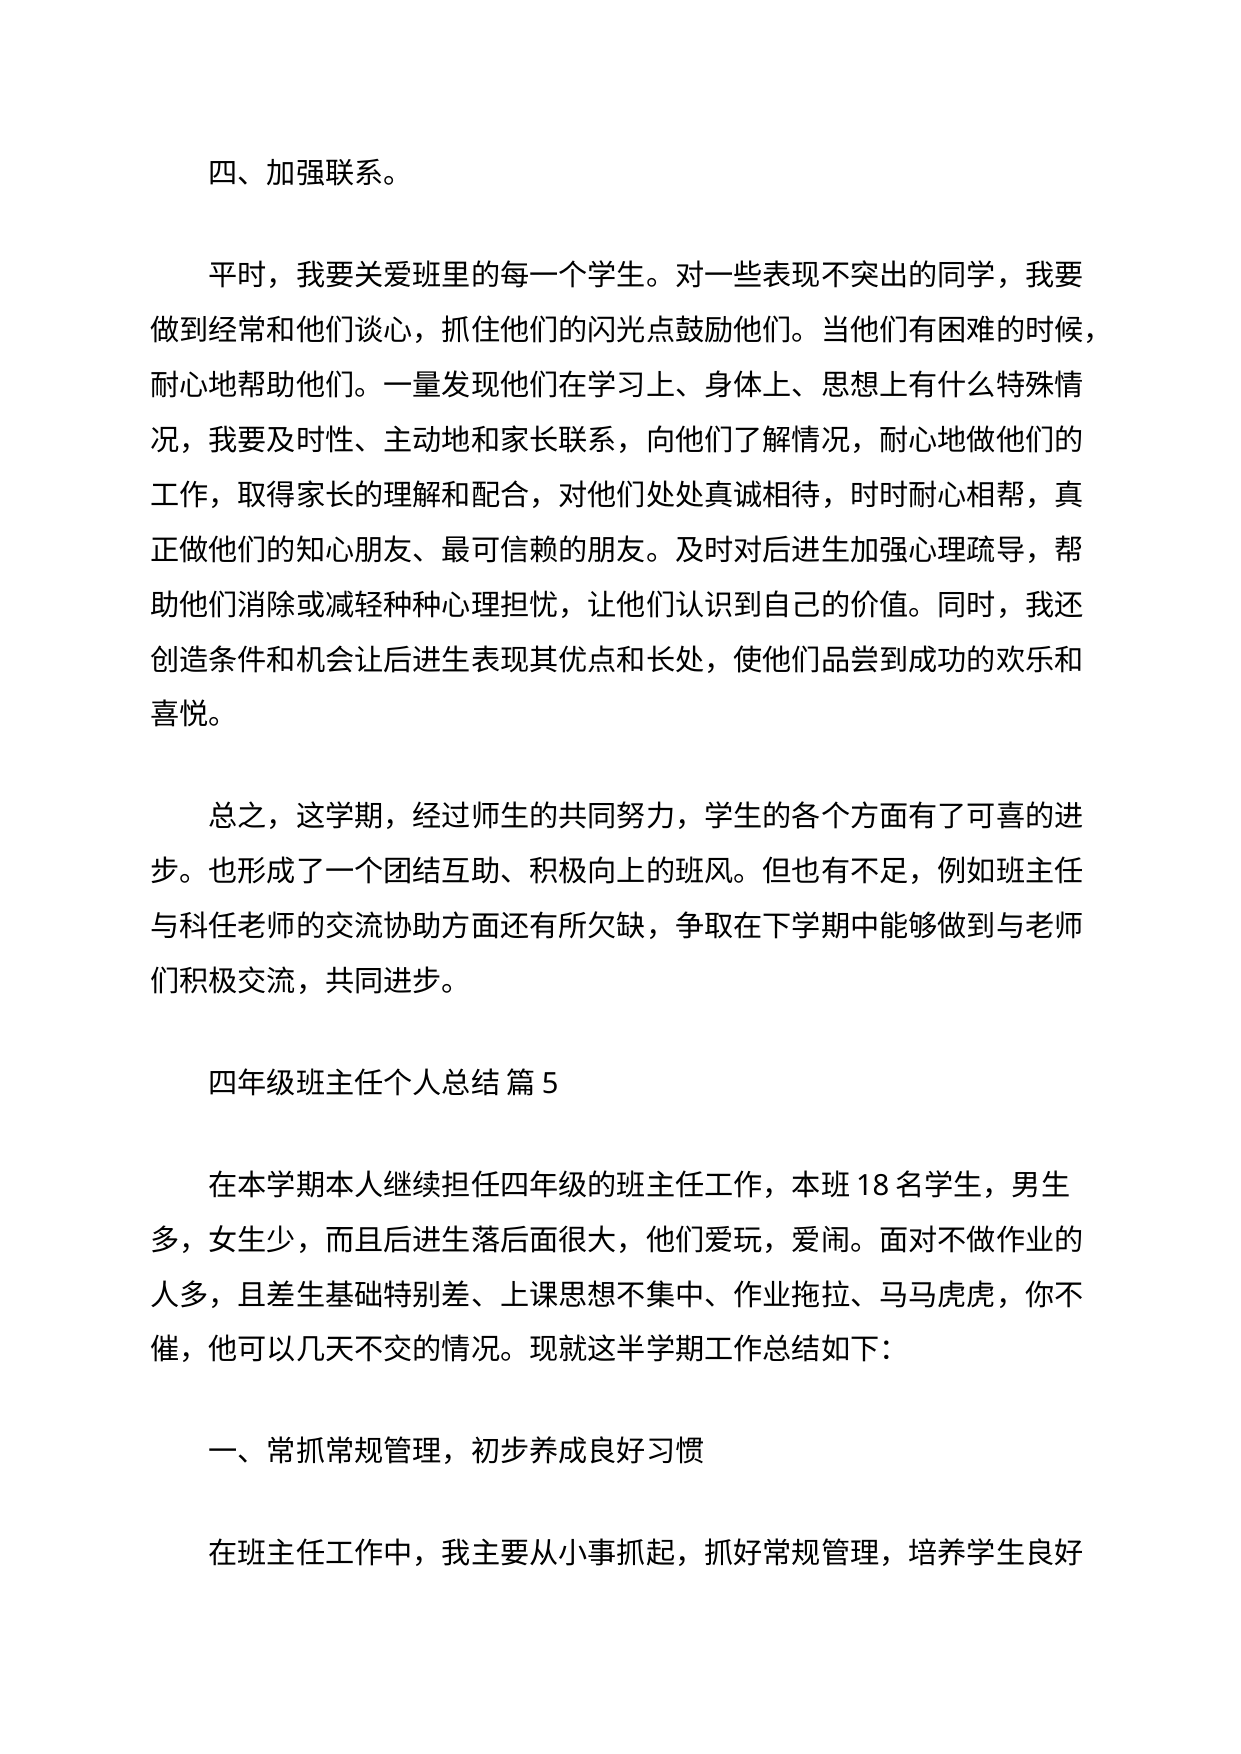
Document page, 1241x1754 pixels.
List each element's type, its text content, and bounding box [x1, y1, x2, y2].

text 总之，这学期，经过师生的共同努力，学生的各个方面有了可喜的进步。也形成了一个团结互助、积极向上的班风。但也有不足，例如班主任与科任老师的交流协助方面还有所欠缺，争取在下学期中能够做到与老师们积极交流，共同进步。 [150, 793, 1090, 1000]
text 四年级班主任个人总结 篇5 [150, 1059, 1090, 1102]
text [150, 1529, 1090, 1572]
text 一、常抓常规管理，初步养成良好习惯 [150, 1428, 1090, 1470]
text 四、加强联系。 [150, 150, 1090, 192]
text 平时，我要关爱班里的每一个学生。对一些表现不突出的同学，我要做到经常和他们谈心，抓住他们的闪光点鼓励他们。当他们有困难的时候，耐心地帮助他们。一量发现他们在学习上、身体上、思想上有什么特殊情况，我要及时性、主动地和家长联系，向他们了解情况，耐心地做他们的工作，取得家长的理解和配合，对他们处处真诚相待，时时耐心相帮，真正做他们的知心朋友、最可信赖的朋友。及时对后进生加强心理疏导，帮助他们消除或减轻种种心理担忧，让他们认识到自己的价值。同时，我还创造条件和机会让后进生表现其优点和长处，使他们品尝到成功的欢乐和喜悦。 [150, 252, 1090, 733]
text 在本学期本人继续担任四年级的班主任工作，本班18名学生，男生多，女生少，而且后进生落后面很大，他们爱玩，爱闹。面对不做作业的人多，且差生基础特别差、上课思想不集中、作业拖拉、马马虎虎，你不催，他可以几天不交的情况。现就这半学期工作总结如下： [150, 1161, 1090, 1368]
